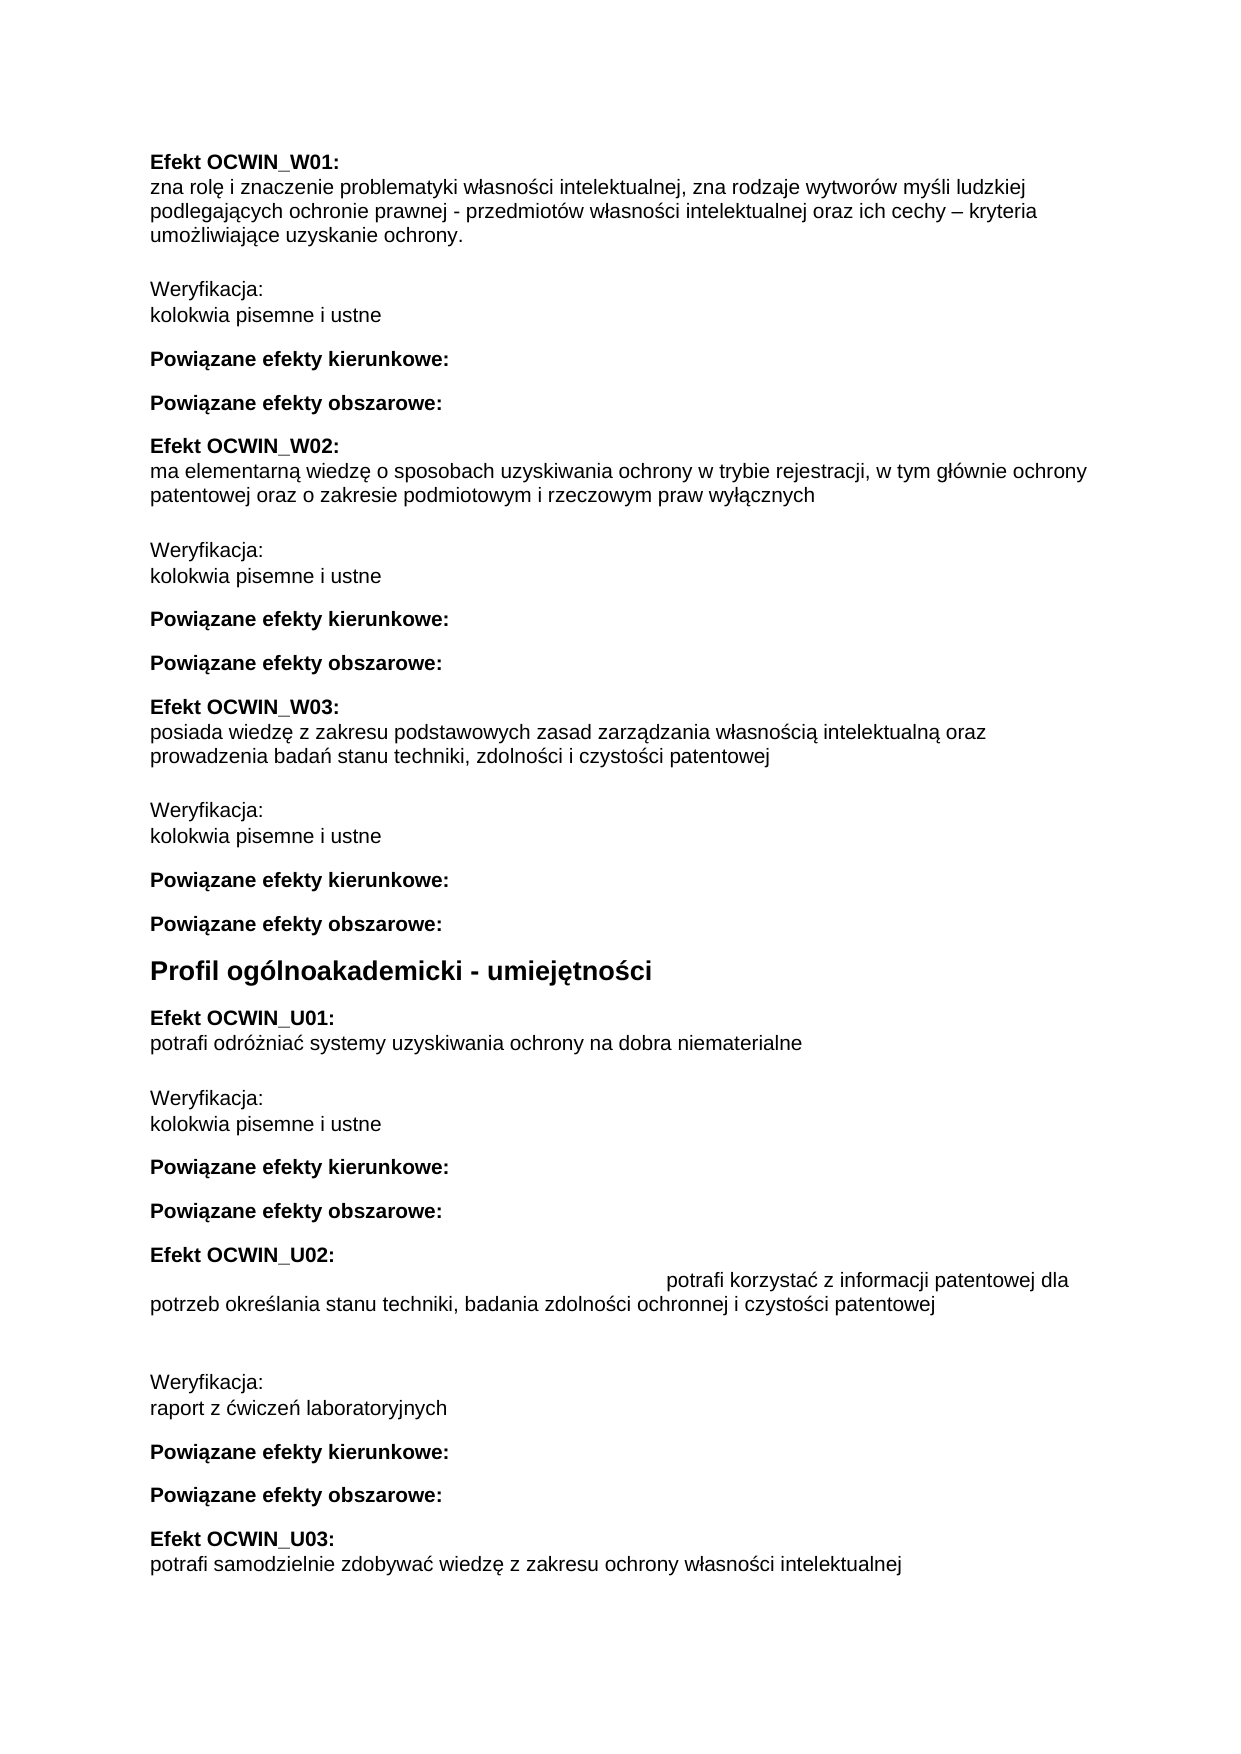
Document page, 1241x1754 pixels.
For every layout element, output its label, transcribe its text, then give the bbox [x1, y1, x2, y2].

text Efekt OCWIN_U03: [150, 1527, 1090, 1551]
text kolokwia pisemne i ustne [150, 824, 1090, 848]
text Efekt OCWIN_W02: [150, 434, 1090, 458]
text Weryfikacja: [150, 798, 1090, 822]
text Powiązane efekty obszarowe: [150, 391, 1090, 414]
text Efekt OCWIN_U02: [150, 1243, 1090, 1267]
subtitle Profil ogólnoakademicki - umiejętności [150, 955, 1090, 986]
text kolokwia pisemne i ustne [150, 303, 1090, 327]
text potrafi samodzielnie zdobywać wiedzę z zakresu ochrony własności intelektualnej [150, 1552, 1090, 1600]
text Powiązane efekty kierunkowe: [150, 1155, 1090, 1179]
text potrafi odróżniać systemy uzyskiwania ochrony na dobra niematerialne [150, 1031, 1090, 1079]
text Weryfikacja: [150, 1370, 1090, 1394]
text potrafi korzystać z informacji patentowej dla potrzeb określania stanu techniki, badania zdolności ochronnej i czystości patentowej [150, 1268, 1090, 1363]
text Powiązane efekty kierunkowe: [150, 1439, 1090, 1463]
text zna rolę i znaczenie problematyki własności intelektualnej, zna rodzaje wytworów myśli ludzkiej podlegających ochronie prawnej - przedmiotów własności intelektualnej oraz ich cechy – kryteria umożliwiające uzyskanie ochrony. [150, 175, 1090, 271]
text Weryfikacja: [150, 277, 1090, 301]
text Powiązane efekty obszarowe: [150, 651, 1090, 675]
text kolokwia pisemne i ustne [150, 1111, 1090, 1135]
text Powiązane efekty obszarowe: [150, 1483, 1090, 1507]
text Powiązane efekty obszarowe: [150, 1199, 1090, 1223]
text Efekt OCWIN_U01: [150, 1006, 1090, 1030]
text Efekt OCWIN_W01: [150, 150, 1090, 174]
text Efekt OCWIN_W03: [150, 695, 1090, 719]
text Powiązane efekty kierunkowe: [150, 607, 1090, 631]
text Powiązane efekty kierunkowe: [150, 868, 1090, 892]
text Weryfikacja: [150, 537, 1090, 561]
text ma elementarną wiedzę o sposobach uzyskiwania ochrony w trybie rejestracji, w tym głównie ochrony patentowej oraz o zakresie podmiotowym i rzeczowym praw wyłącznych [150, 459, 1090, 531]
text Powiązane efekty obszarowe: [150, 911, 1090, 935]
text kolokwia pisemne i ustne [150, 563, 1090, 587]
text raport z ćwiczeń laboratoryjnych [150, 1396, 1090, 1420]
text Weryfikacja: [150, 1085, 1090, 1109]
text posiada wiedzę z zakresu podstawowych zasad zarządzania własnością intelektualną oraz prowadzenia badań stanu techniki, zdolności i czystości patentowej [150, 720, 1090, 792]
text Powiązane efekty kierunkowe: [150, 347, 1090, 371]
